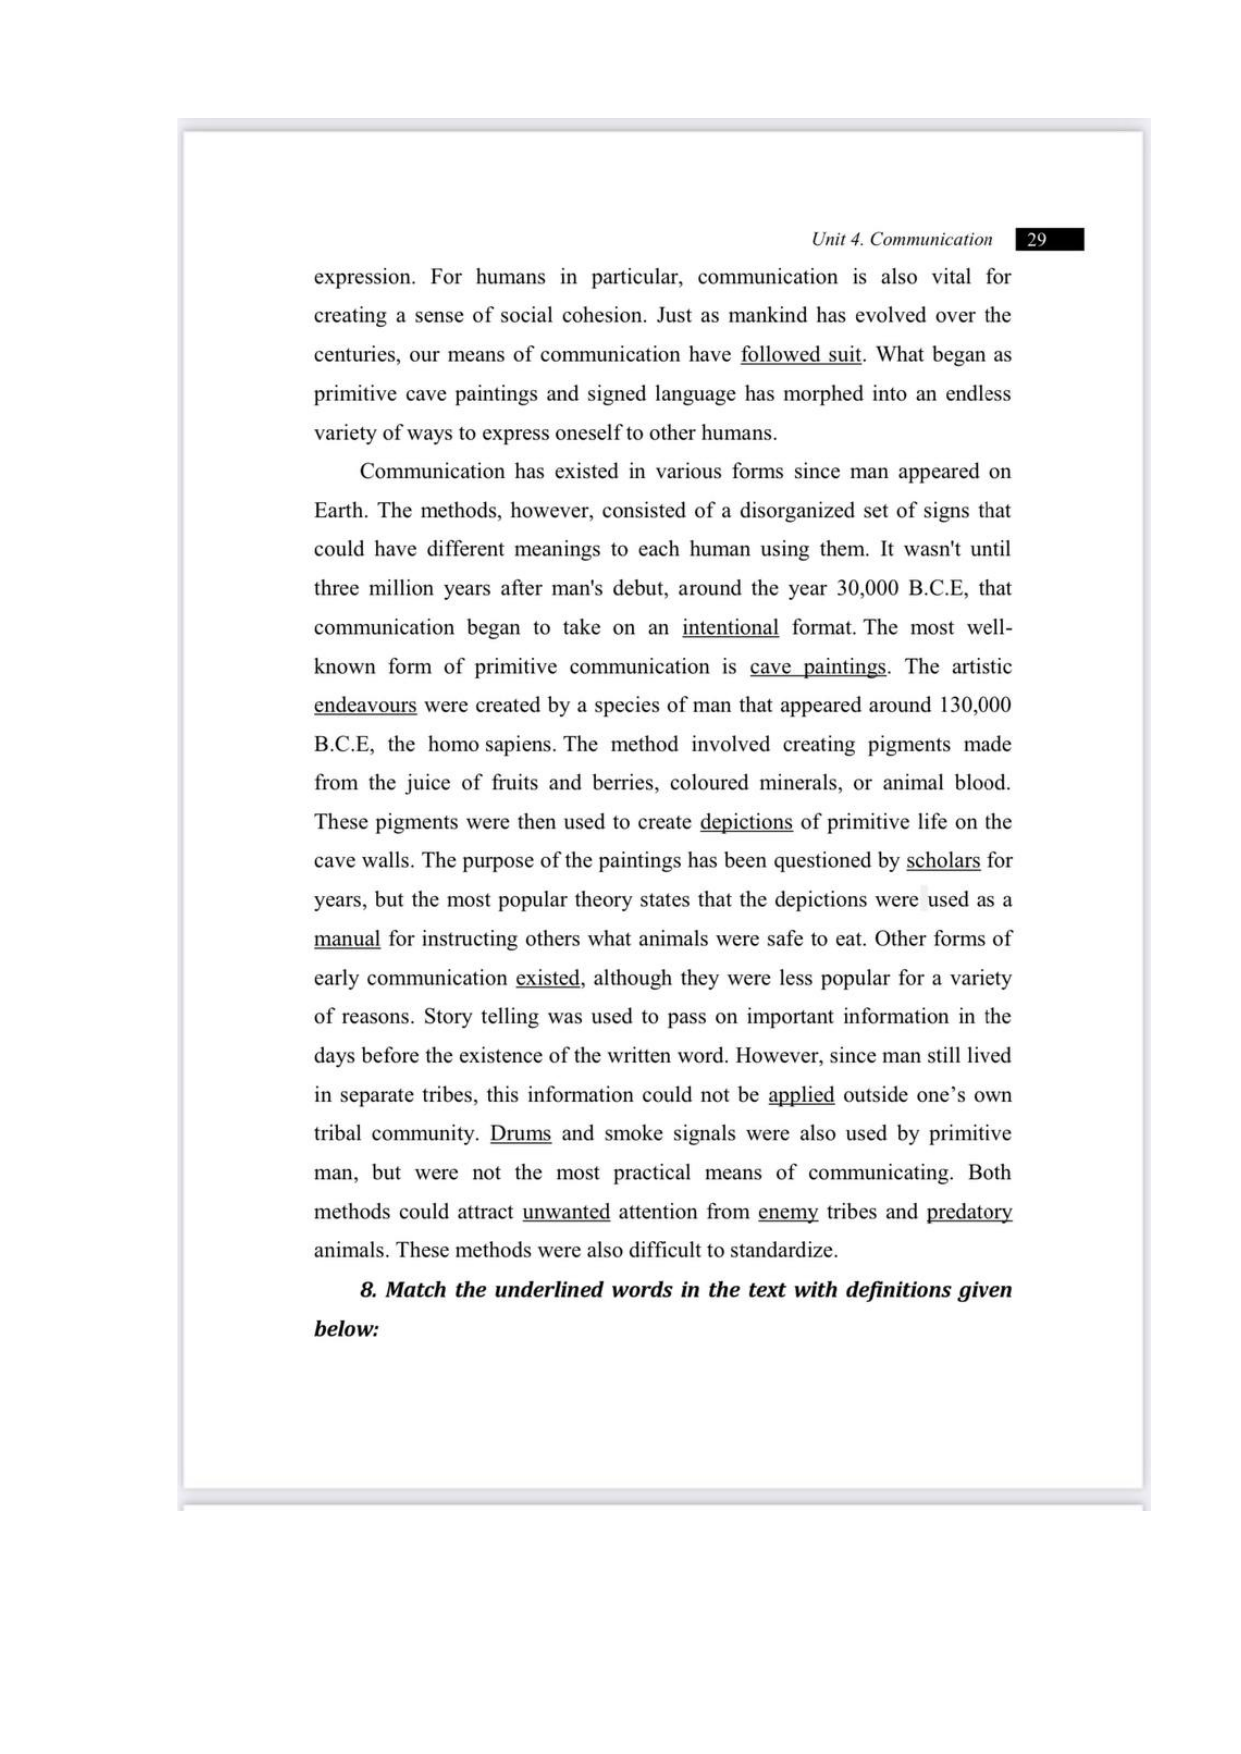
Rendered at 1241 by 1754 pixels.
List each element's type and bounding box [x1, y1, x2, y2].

picture [177, 118, 1151, 1511]
